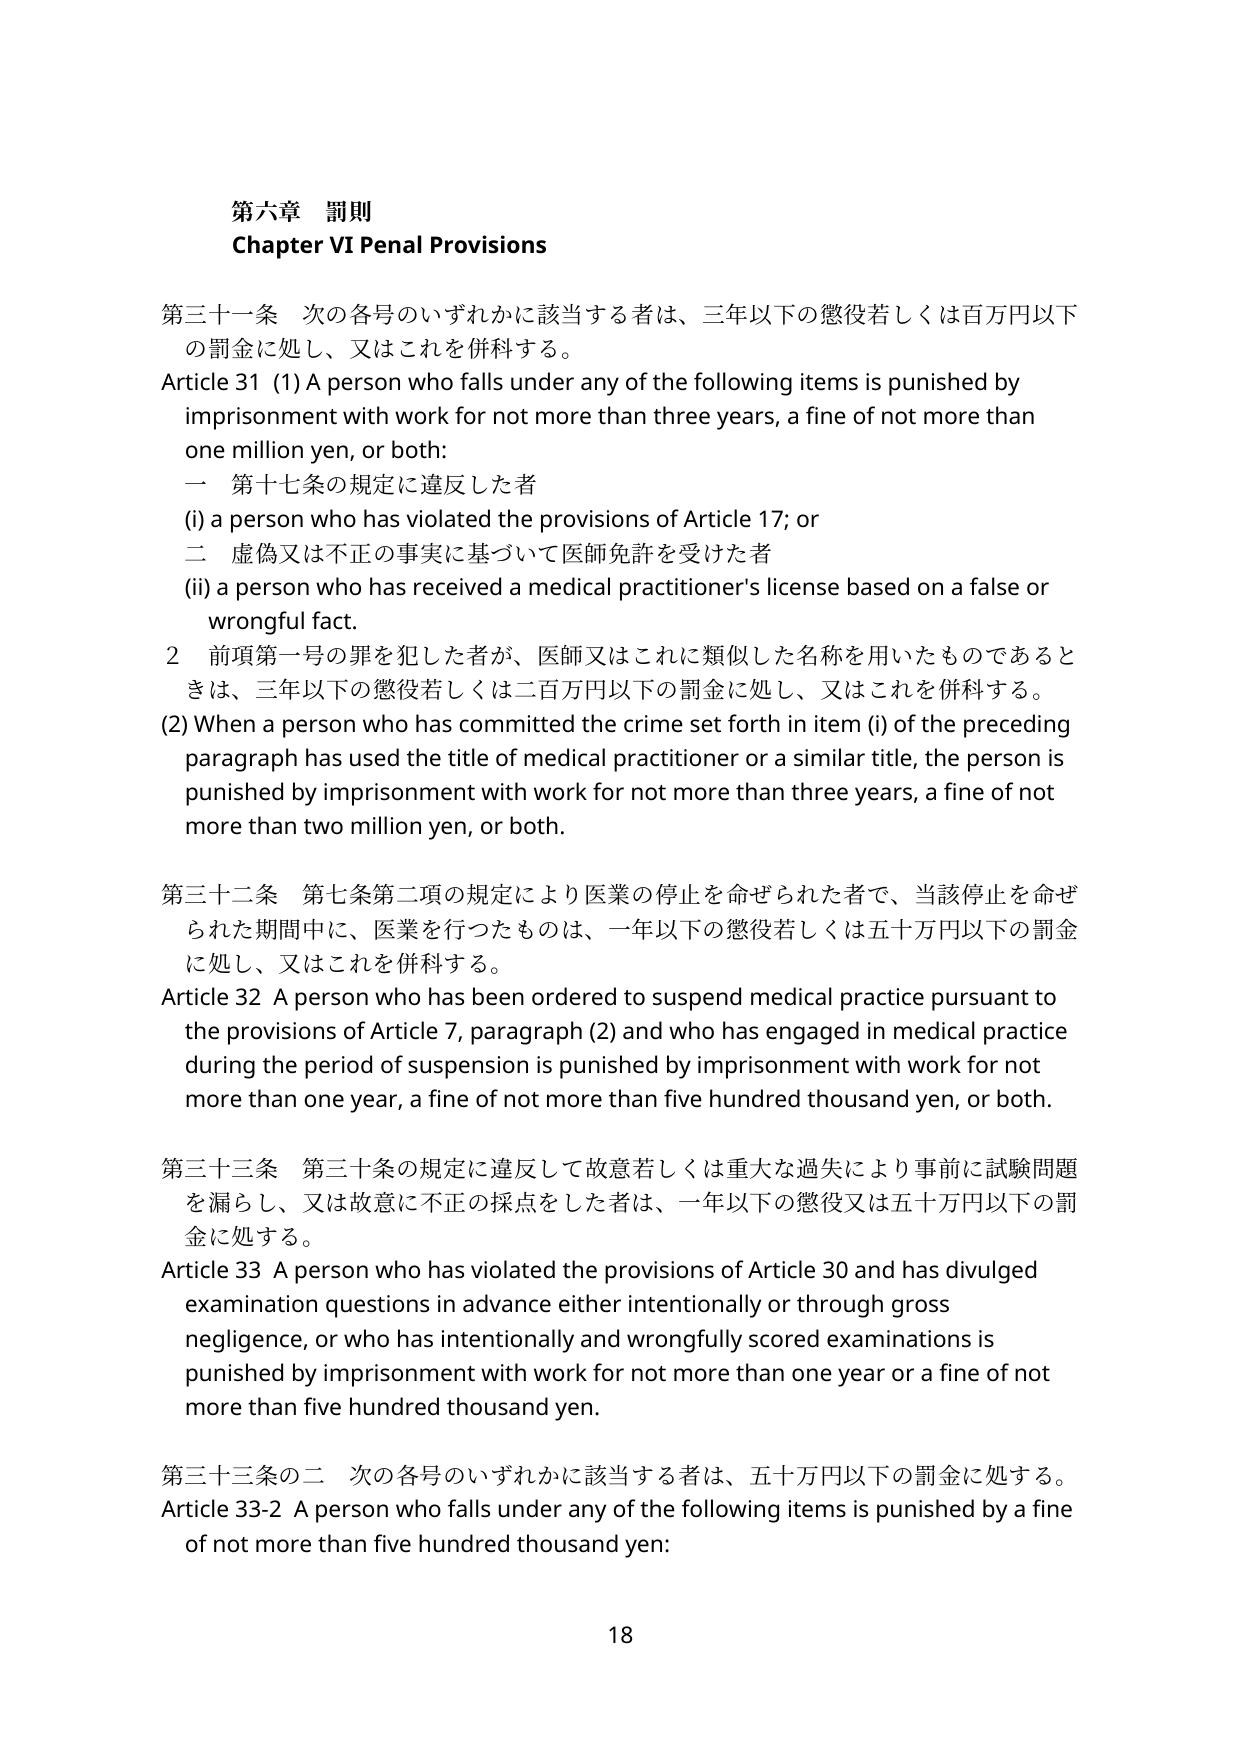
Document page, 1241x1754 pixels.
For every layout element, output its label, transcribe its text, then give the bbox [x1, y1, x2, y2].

text Article 33-2 A person who falls under any of the following items is punished by a fine of not more than five hundred thousand yen: [161, 1492, 1079, 1560]
text 第三十二条 第七条第二項の規定により医業の停止を命ぜられた者で、当該停止を命ぜられた期間中に、医業を行つたものは、一年以下の懲役若しくは五十万円以下の罰金に処し、又はこれを併科する。 [161, 877, 1079, 979]
text Chapter VI Penal Provisions [230, 228, 1079, 262]
text Article 31 (1) A person who falls under any of the following items is punished by imprisonment with work for not more than three years, a fine of not more than one million yen, or both: [161, 364, 1079, 467]
text Article 33 A person who has violated the provisions of Article 30 and has divulged examination questions in advance either intentionally or through gross negligence, or who has intentionally and wrongfully scored examinations is punished by imprisonment with work for not more than one year or a fine of not more than five hundred thousand yen. [161, 1253, 1079, 1424]
text 第六章 罰則 [230, 194, 1079, 228]
text (i) a person who has violated the provisions of Article 17; or [184, 501, 1079, 535]
text (ii) a person who has received a medical practitioner's license based on a false or wrongful fact. [184, 569, 1079, 638]
text 第三十三条の二 次の各号のいずれかに該当する者は、五十万円以下の罰金に処する。 [161, 1458, 1079, 1492]
text 第三十一条 次の各号のいずれかに該当する者は、三年以下の懲役若しくは百万円以下の罰金に処し、又はこれを併科する。 [161, 296, 1079, 364]
text 第三十三条 第三十条の規定に違反して故意若しくは重大な過失により事前に試験問題を漏らし、又は故意に不正の採点をした者は、一年以下の懲役又は五十万円以下の罰金に処する。 [161, 1150, 1079, 1253]
text Article 32 A person who has been ordered to suspend medical practice pursuant to the provisions of Article 7, paragraph (2) and who has engaged in medical practice during the period of suspension is punished by imprisonment with work for not more than one year, a fine of not more than five hundred thousand yen, or both. [161, 979, 1079, 1116]
text (2) When a person who has committed the crime set forth in item (i) of the preceding paragraph has used the title of medical practitioner or a similar title, the person is punished by imprisonment with work for not more than three years, a fine of not more than two million yen, or both. [161, 706, 1079, 843]
text 二 虚偽又は不正の事実に基づいて医師免許を受けた者 [184, 535, 1079, 569]
text ２ 前項第一号の罪を犯した者が、医師又はこれに類似した名称を用いたものであるときは、三年以下の懲役若しくは二百万円以下の罰金に処し、又はこれを併科する。 [161, 638, 1079, 706]
text 一 第十七条の規定に違反した者 [184, 467, 1079, 501]
